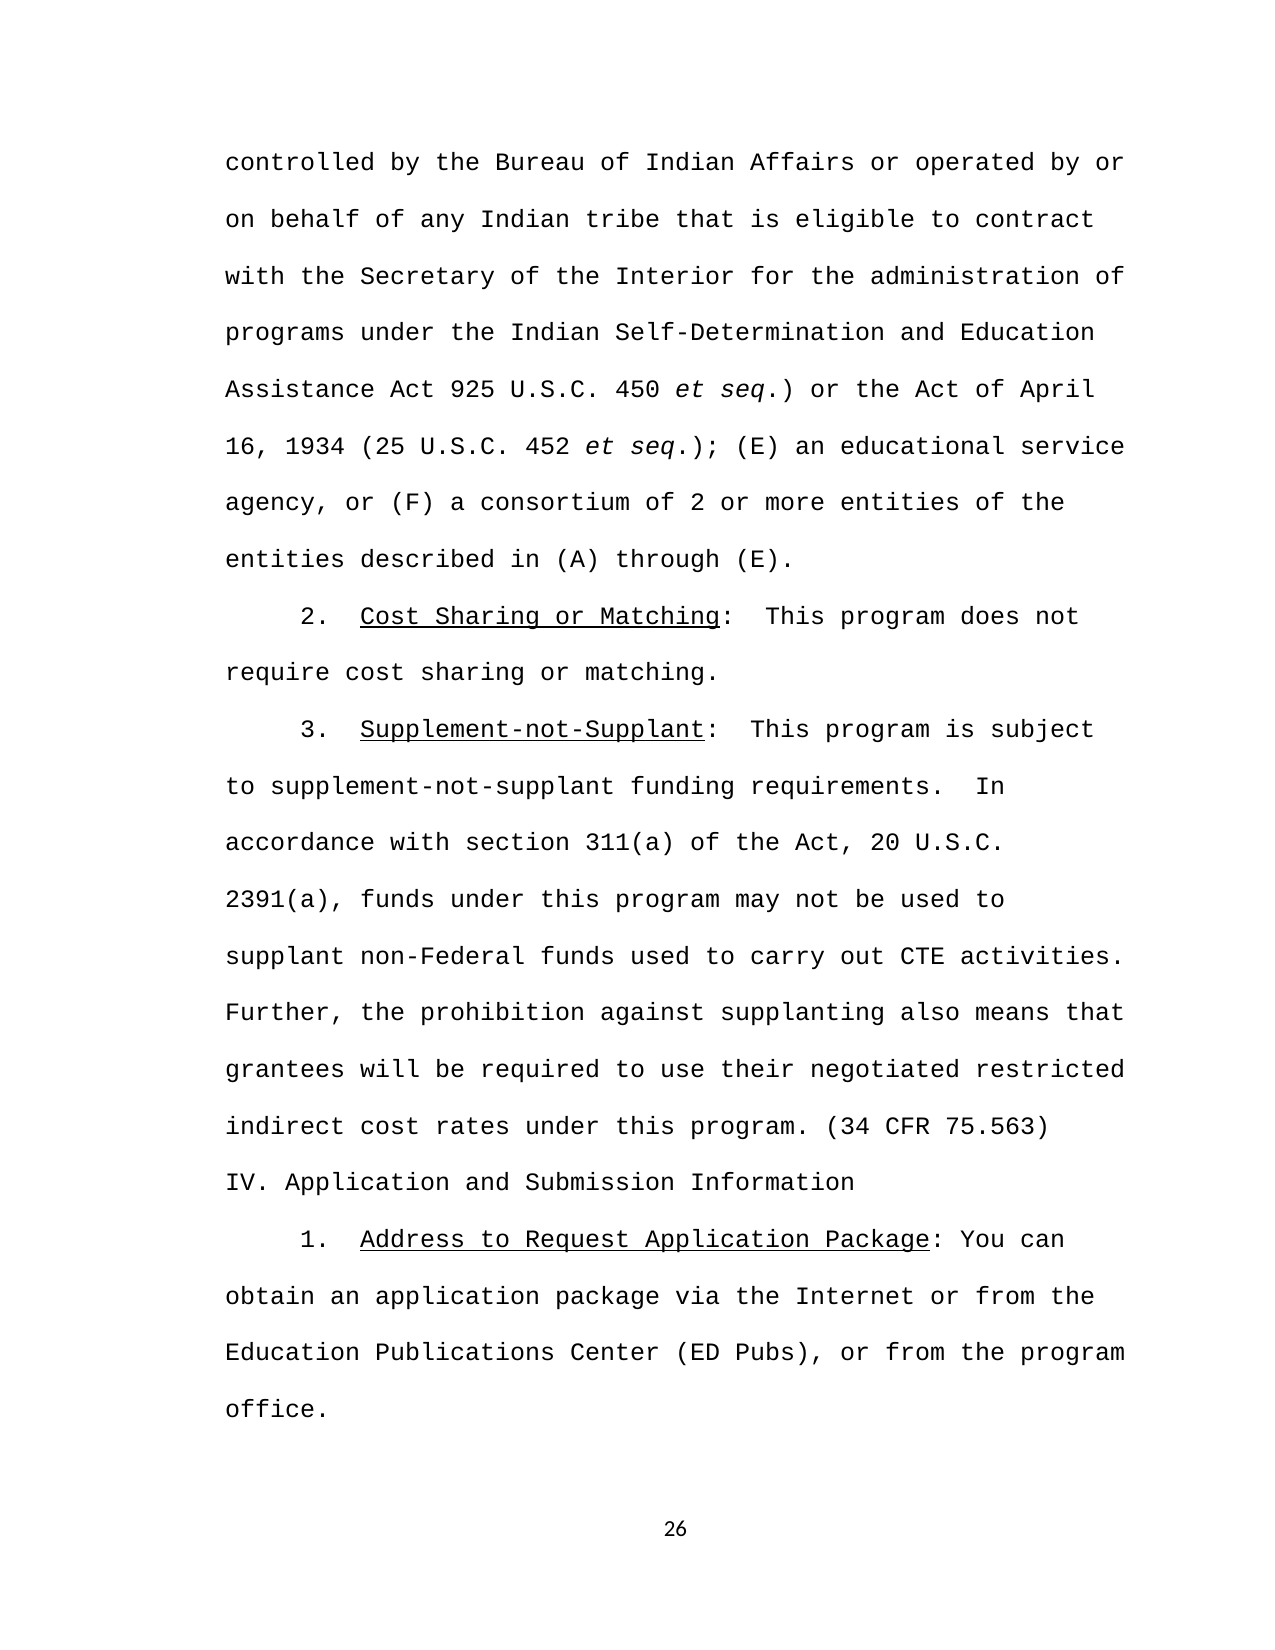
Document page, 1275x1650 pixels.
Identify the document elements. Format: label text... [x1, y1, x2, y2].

text 1. Address to Request Application Package: You can obtain an application package via the Internet or from the Education Publications Center (ED Pubs), or from the program office. [225, 1227, 1125, 1425]
text IV. Application and Submission Information [225, 1170, 1125, 1198]
text 2. Cost Sharing or Matching: This program does not require cost sharing or matching. [225, 603, 1125, 688]
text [225, 150, 1125, 575]
text 3. Supplement-not-Supplant: This program is subject to supplement-not-supplant funding requirements. In accordance with section 311(a) of the Act, 20 U.S.C. 2391(a), funds under this program may not be used to supplant non-Federal funds used to carry out CTE activities. Further, the prohibition against supplanting also means that grantees will be required to use their negotiated restricted indirect cost rates under this program. (34 CFR 75.563) [225, 717, 1125, 1142]
